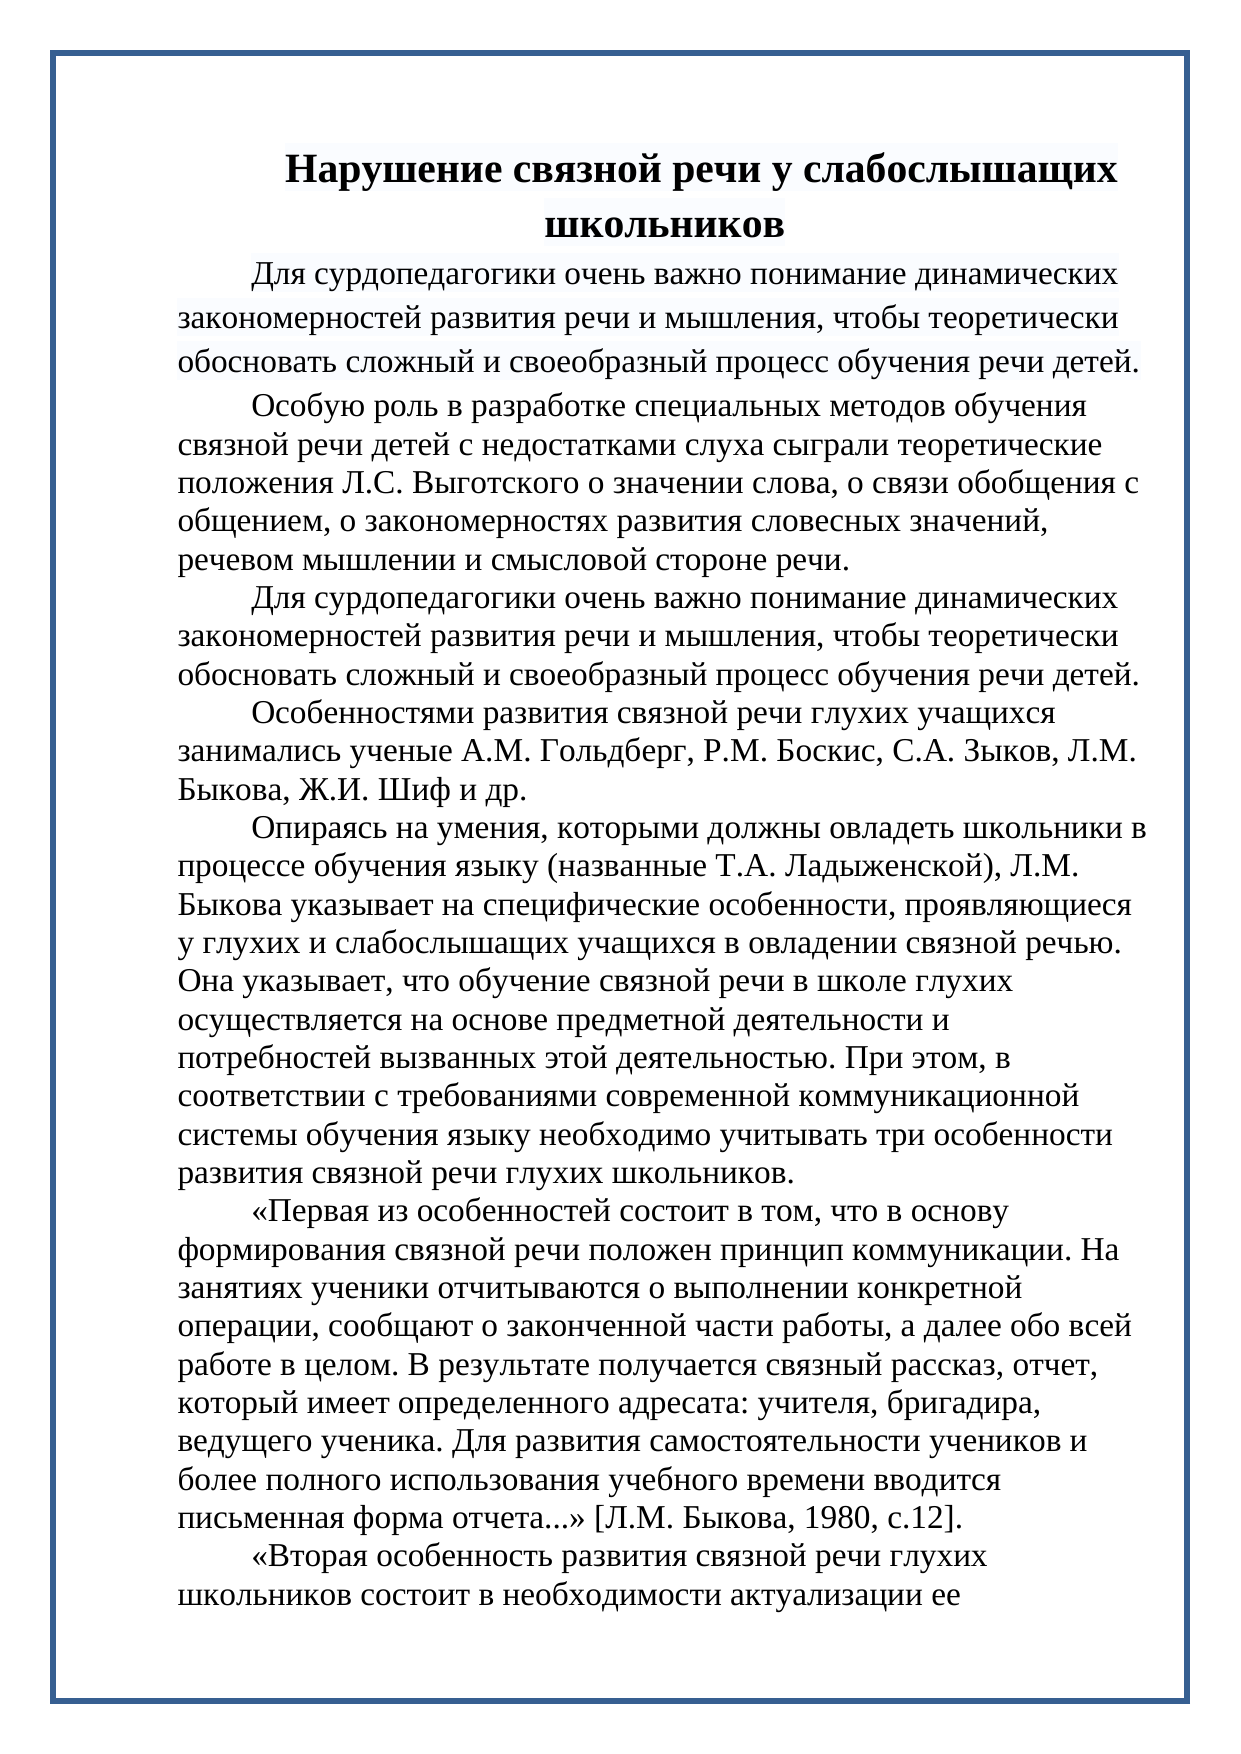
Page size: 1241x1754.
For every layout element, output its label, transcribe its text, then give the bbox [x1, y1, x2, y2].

text Особую роль в разработке специальных методов обучения связной речи детей с недостатками слуха сыграли теоретические положения Л.С. Выготского о значении слова, о связи обобщения с общением, о закономерностях развития словесных значений, речевом мышлении и смысловой стороне речи. [177, 386, 1152, 577]
text Нарушение связной речи у слабослышащих школьников [177, 143, 1152, 246]
text «Первая из особенностей состоит в том, что в основу формирования связной речи положен принцип коммуникации. На занятиях ученики отчитываются о выполнении конкретной операции, сообщают о законченной части работы, а далее обо всей работе в целом. В результате получается связный рассказ, отчет, который имеет определенного адресата: учителя, бригадира, ведущего ученика. Для развития самостоятельности учеников и более полного использования учебного времени вводится письменная форма отчета...» [Л.М. Быкова, 1980, с.12]. [177, 1191, 1152, 1536]
text Опираясь на умения, которыми должны овладеть школьники в процессе обучения языку (названные Т.А. Ладыженской), Л.М. Быкова указывает на специфические особенности, проявляющиеся у глухих и слабослышащих учащихся в овладении связной речью. Она указывает, что обучение связной речи в школе глухих осуществляется на основе предметной деятельности и потребностей вызванных этой деятельностью. При этом, в соответствии с требованиями современной коммуникационной системы обучения языку необходимо учитывать три особенности развития связной речи глухих школьников. [177, 807, 1152, 1191]
text Особенностями развития связной речи глухих учащихся занимались ученые А.М. Гольдберг, Р.М. Боскис, С.А. Зыков, Л.М. Быкова, Ж.И. Шиф и др. [177, 692, 1152, 807]
text Для сурдопедагогики очень важно понимание динамических закономерностей развития речи и мышления, чтобы теоретически обосновать сложный и своеобразный процесс обучения речи детей. [177, 253, 1152, 380]
text Для сурдопедагогики очень важно понимание динамических закономерностей развития речи и мышления, чтобы теоретически обосновать сложный и своеобразный процесс обучения речи детей. [177, 577, 1152, 692]
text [177, 1536, 1152, 1612]
